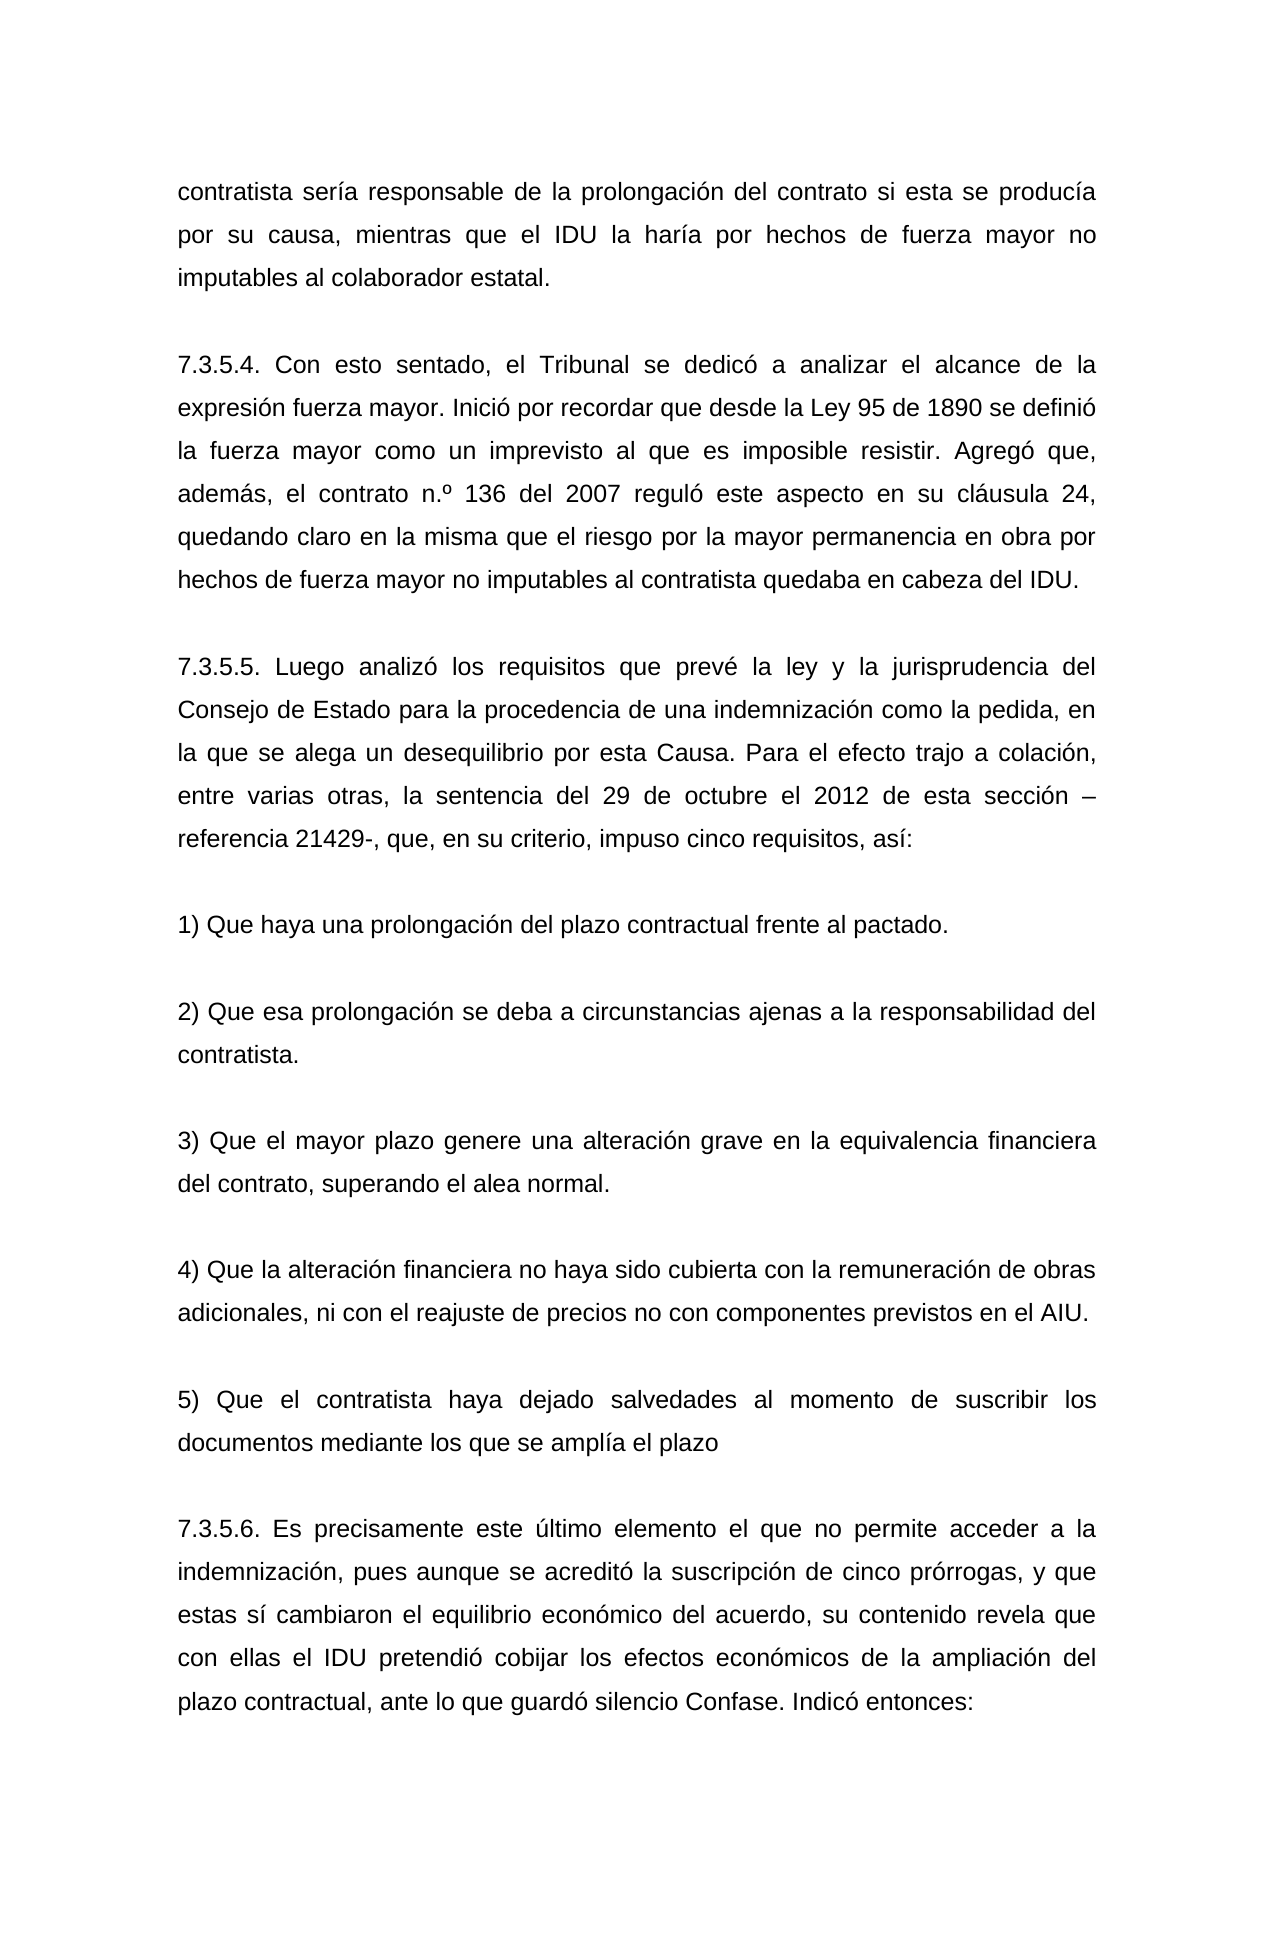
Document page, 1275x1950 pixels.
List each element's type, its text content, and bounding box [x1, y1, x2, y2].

text 7.3.5.6. Es precisamente este último elemento el que no permite acceder a la indemnización, pues aunque se acreditó la suscripción de cinco prórrogas, y que estas sí cambiaron el equilibrio económico del acuerdo, su contenido revela que con ellas el IDU pretendió cobijar los efectos económicos de la ampliación del plazo contractual, ante lo que guardó silencio Confase. Indicó entonces: [177, 1514, 1098, 1715]
text 7.3.5.5. Luego analizó los requisitos que prevé la ley y la jurisprudencia del Consejo de Estado para la procedencia de una indemnización como la pedida, en la que se alega un desequilibrio por esta Causa. Para el efecto trajo a colación, entre varias otras, la sentencia del 29 de octubre el 2012 de esta sección –referencia 21429-, que, en su criterio, impuso cinco requisitos, así: [177, 652, 1098, 853]
text 7.3.5.4. Con esto sentado, el Tribunal se dedicó a analizar el alcance de la expresión fuerza mayor. Inició por recordar que desde la Ley 95 de 1890 se definió la fuerza mayor como un imprevisto al que es imposible resistir. Agregó que, además, el contrato n.º 136 del 2007 reguló este aspecto en su cláusula 24, quedando claro en la misma que el riesgo por la mayor permanencia en obra por hechos de fuerza mayor no imputables al contratista quedaba en cabeza del IDU. [177, 350, 1098, 594]
text 1) Que haya una prolongación del plazo contractual frente al pactado. [177, 910, 1098, 939]
text 5) Que el contratista haya dejado salvedades al momento de suscribir los documentos mediante los que se amplía el plazo [177, 1385, 1098, 1457]
text 2) Que esa prolongación se deba a circunstancias ajenas a la responsabilidad del contratista. [177, 997, 1098, 1068]
text 4) Que la alteración financiera no haya sido cubierta con la remuneración de obras adicionales, ni con el reajuste de precios no con componentes previstos en el AIU. [177, 1255, 1098, 1327]
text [177, 177, 1098, 292]
text 3) Que el mayor plazo genere una alteración grave en la equivalencia financiera del contrato, superando el alea normal. [177, 1126, 1098, 1198]
